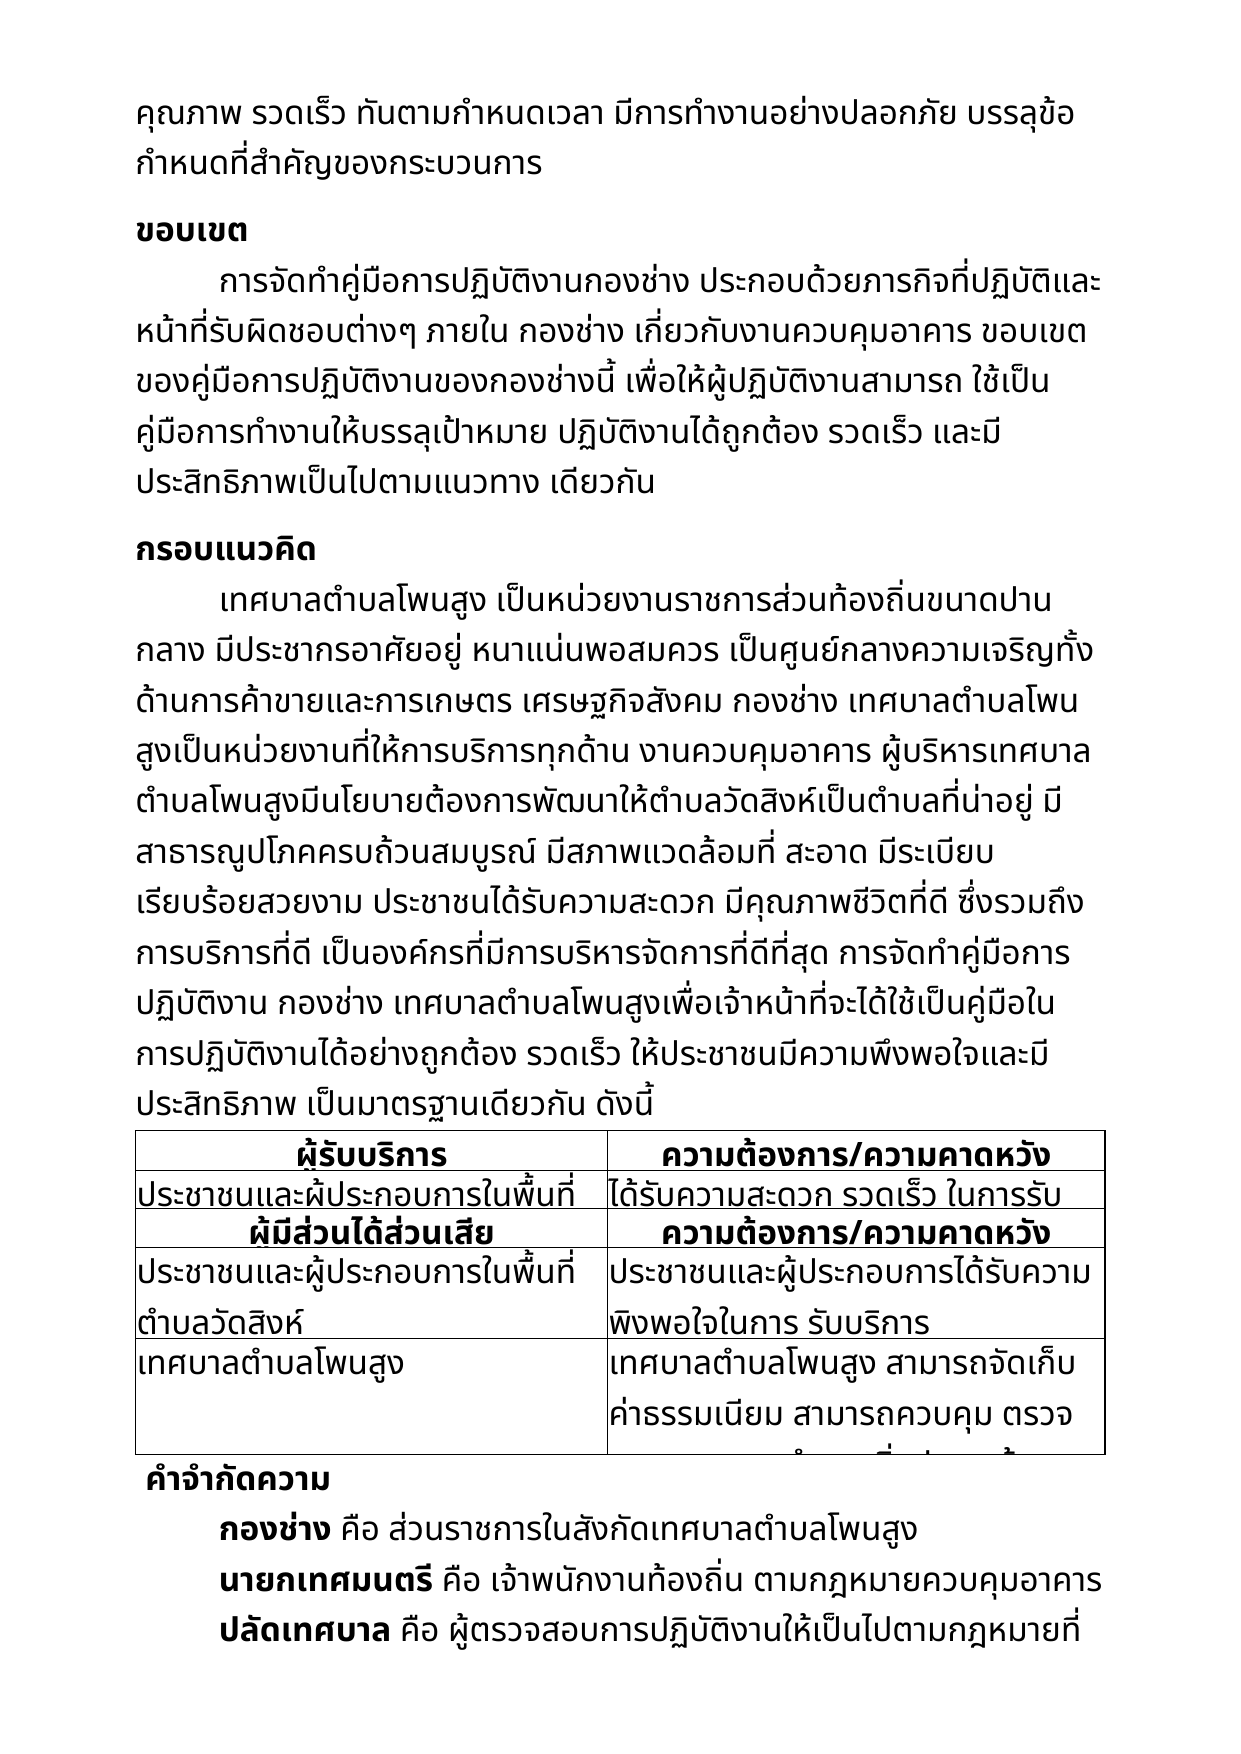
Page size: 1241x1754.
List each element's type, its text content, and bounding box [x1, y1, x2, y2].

text เทศบาลตำบลโพนสูง เป็นหน่วยงานราชการส่วนท้องถิ่นขนาดปานกลาง มีประชากรอาศัยอยู่ หนาแน่นพอสมควร เป็นศูนย์กลางความเจริญทั้งด้านการค้าขายและการเกษตร เศรษฐกิจสังคม กองช่าง เทศบาลตำบลโพนสูงเป็นหน่วยงานที่ให้การบริการทุกด้าน งานควบคุมอาคาร ผู้บริหารเทศบาลตำบลโพนสูงมีนโยบายต้องการพัฒนาให้ตำบลวัดสิงห์เป็นตำบลที่น่าอยู่ มีสาธารณูปโภคครบถ้วนสมบูรณ์ มีสภาพแวดล้อมที่ สะอาด มีระเบียบเรียบร้อยสวยงาม ประชาชนได้รับความสะดวก มีคุณภาพชีวิตที่ดี ซึ่งรวมถึงการบริการที่ดี เป็นองค์กรที่มีการบริหารจัดการที่ดีที่สุด การจัดทำคู่มือการปฏิบัติงาน กองช่าง เทศบาลตำบลโพนสูงเพื่อเจ้าหน้าที่จะได้ใช้เป็นคู่มือในการปฏิบัติงานได้อย่างถูกต้อง รวดเร็ว ให้ประชาชนมีความพึงพอใจและมี ประสิทธิภาพ เป็นมาตรฐานเดียวกัน ดังนี้ [135, 576, 1105, 1130]
table_cell ความต้องการ/ความคาดหวัง [608, 1209, 1104, 1247]
table_cell ประชาชนและผู้ประกอบการในพื้นที่ตำบลวัดสิงห์ [136, 1171, 607, 1208]
table_cell ผู้มีส่วนได้ส่วนเสีย [136, 1209, 607, 1247]
text คำจำกัดความ [145, 1455, 1105, 1505]
table_cell ประชาชนและผู้ประกอบการในพื้นที่ตำบลวัดสิงห์ [136, 1248, 607, 1338]
text นายกเทศมนตรี คือ เจ้าพนักงานท้องถิ่น ตามกฎหมายควบคุมอาคาร [135, 1556, 1105, 1606]
table_header ความต้องการ/ความคาดหวัง [608, 1131, 1104, 1170]
subtitle ขอบเขต [135, 206, 1105, 257]
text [218, 1606, 1105, 1656]
table_cell ได้รับความสะดวก รวดเร็ว ในการรับบริการ [608, 1171, 1104, 1208]
table_cell เทศบาลตำบลโพนสูง สามารถจัดเก็บค่าธรรมเนียม สามารถควบคุม ตรวจสอบและทราบจำนวนสิ่งปลูก สร้าง [608, 1339, 1104, 1454]
text กองช่าง คือ ส่วนราชการในสังกัดเทศบาลตำบลโพนสูง [135, 1505, 1105, 1556]
subtitle กรอบแนวคิด [135, 525, 1105, 576]
table_header ผู้รับบริการ [136, 1131, 607, 1170]
table_cell เทศบาลตำบลโพนสูง [136, 1339, 607, 1454]
table_cell ประชาชนและผู้ประกอบการได้รับความพิงพอใจในการ รับบริการ [608, 1248, 1104, 1338]
text การจัดทำคู่มือการปฏิบัติงานกองช่าง ประกอบด้วยภารกิจที่ปฏิบัติและหน้าที่รับผิดชอบต่างๆ ภายใน กองช่าง เกี่ยวกับงานควบคุมอาคาร ขอบเขตของคู่มือการปฏิบัติงานของกองช่างนี้ เพื่อให้ผู้ปฏิบัติงานสามารถ ใช้เป็นคู่มือการทำงานให้บรรลุเป้าหมาย ปฏิบัติงานได้ถูกต้อง รวดเร็ว และมีประสิทธิภาพเป็นไปตามแนวทาง เดียวกัน [135, 257, 1105, 509]
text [135, 89, 1105, 189]
